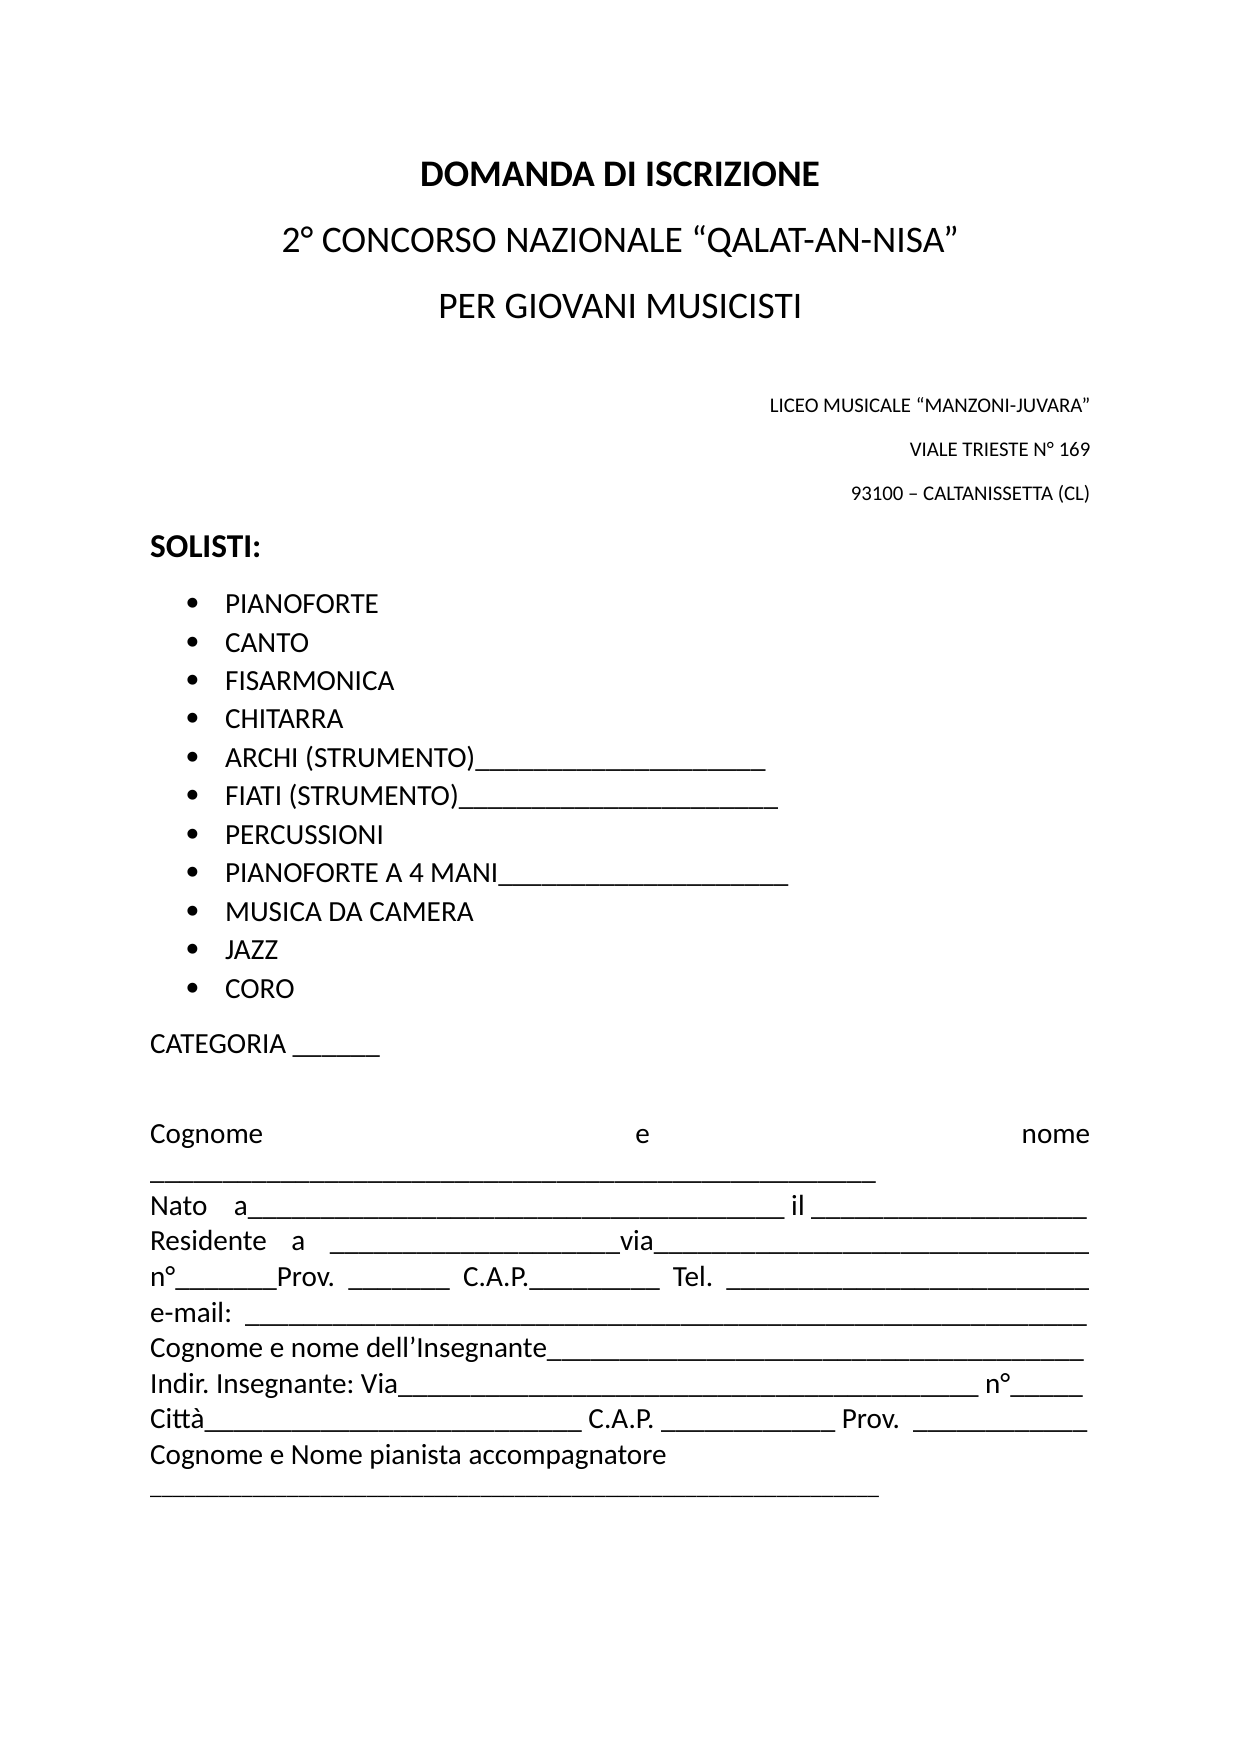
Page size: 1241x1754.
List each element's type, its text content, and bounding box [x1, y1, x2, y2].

text SOLISTI: [150, 525, 1090, 565]
list JAZZ [187, 931, 1090, 967]
list MUSICA DA CAMERA [187, 893, 1090, 928]
text DOMANDA DI ISCRIZIONE [150, 150, 1090, 196]
list ARCHI (STRUMENTO)____________________ [187, 739, 1090, 775]
text LICEO MUSICALE “MANZONI-JUVARA” [150, 392, 1090, 418]
list CHITARRA [187, 701, 1090, 736]
list PERCUSSIONI [187, 816, 1090, 852]
list FIATI (STRUMENTO)______________________ [187, 777, 1090, 813]
text Cognome e Nome pianista accompagnatore [150, 1436, 1090, 1472]
list PIANOFORTE [187, 585, 1090, 621]
list FISARMONICA [187, 662, 1090, 698]
text Indir. Insegnante: Via________________________________________ n°_____ [150, 1365, 1090, 1401]
text VIALE TRIESTE N° 169 [150, 437, 1090, 462]
text Cognome e nome dell’Insegnante_____________________________________ [150, 1329, 1090, 1365]
text Cognome e nome __________________________________________________ [150, 1116, 1090, 1187]
text ________________________________________________________________ [150, 1472, 1090, 1500]
text 93100 – CALTANISSETTA (CL) [150, 481, 1090, 506]
text 2° CONCORSO NAZIONALE “QALAT-AN-NISA” [150, 216, 1090, 262]
text Residente a ____________________via______________________________ n°_______Prov. _______ C.A.P._________ Tel. _________________________ e-mail: __________________________________________________________ [150, 1222, 1090, 1329]
list CORO [187, 970, 1090, 1005]
text Nato a_____________________________________ il ___________________ [150, 1187, 1090, 1222]
text Città__________________________ C.A.P. ____________ Prov. ____________ [150, 1401, 1090, 1436]
text PER GIOVANI MUSICISTI [150, 282, 1090, 328]
text CATEGORIA ______ [150, 1025, 1090, 1060]
list PIANOFORTE A 4 MANI____________________ [187, 854, 1090, 890]
list CANTO [187, 624, 1090, 659]
